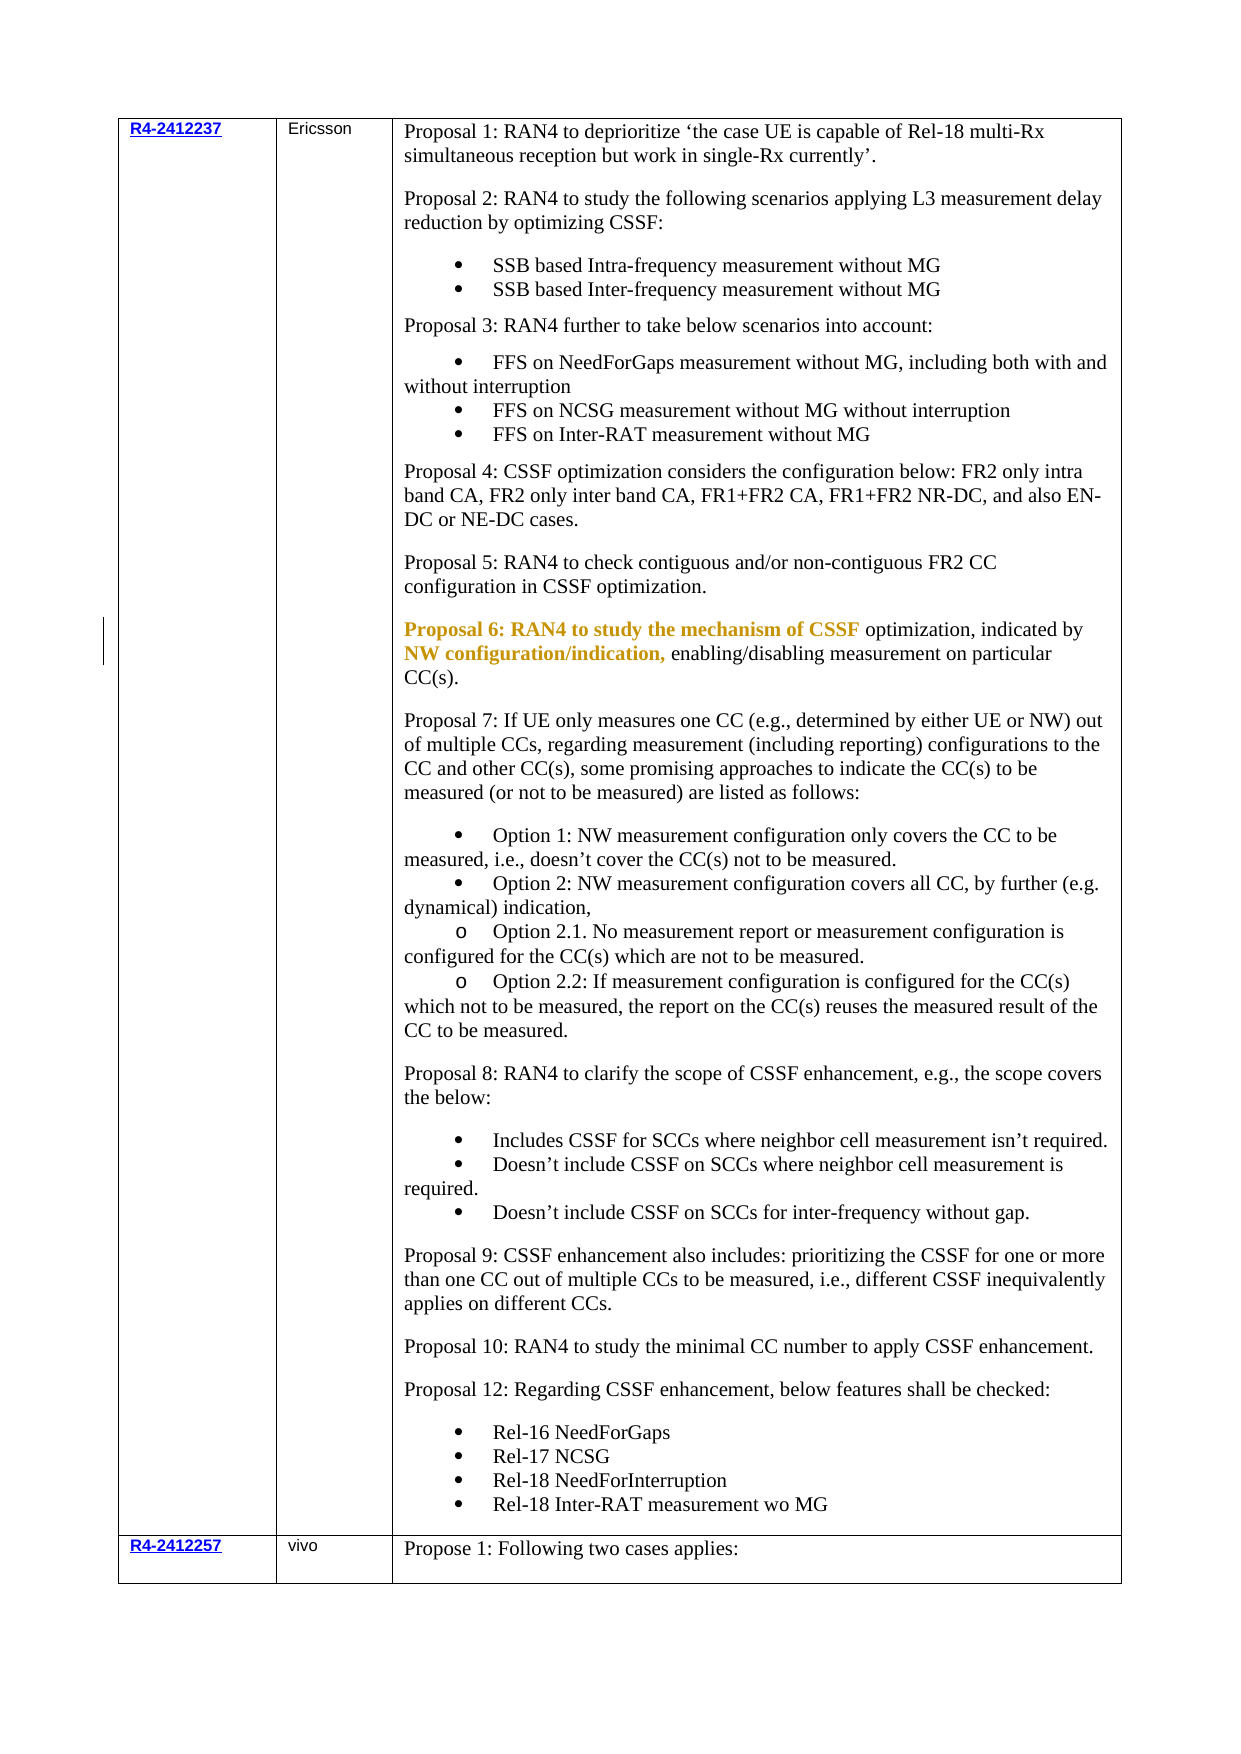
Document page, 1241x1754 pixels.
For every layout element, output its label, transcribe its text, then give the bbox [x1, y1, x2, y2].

table_cell R4-2412257 [119, 1536, 276, 1583]
table_cell Proposal 1: RAN4 to deprioritize ‘the case UE is capable of Rel-18 multi-Rx simultaneous reception but work in single-Rx currently’. Proposal 2: RAN4 to study the following scenarios applying L3 measurement delay reduction by optimizing CSSF: SSB based Intra-frequency measurement without MG SSB based Inter-frequency measurement without MG Proposal 3: RAN4 further to take below scenarios into account: FFS on NeedForGaps measurement without MG, including both with and without interruption FFS on NCSG measurement without MG without interruption FFS on Inter-RAT measurement without MG Proposal 4: CSSF optimization considers the configuration below: FR2 only intra band CA, FR2 only inter band CA, FR1+FR2 CA, FR1+FR2 NR-DC, and also EN-DC or NE-DC cases. Proposal 5: RAN4 to check contiguous and/or non-contiguous FR2 CC configuration in CSSF optimization. Proposal 6: RAN4 to study the mechanism of CSSF optimization, indicated by NW configuration/indication, enabling/disabling measurement on particular CC(s). Proposal 7: If UE only measures one CC (e.g., determined by either UE or NW) out of multiple CCs, regarding measurement (including reporting) configurations to the CC and other CC(s), some promising approaches to indicate the CC(s) to be measured (or not to be measured) are listed as follows: Option 1: NW measurement configuration only covers the CC to be measured, i.e., doesn’t cover the CC(s) not to be measured. Option 2: NW measurement configuration covers all CC, by further (e.g. dynamical) indication, Option 2.1. No measurement report or measurement configuration is configured for the CC(s) which are not to be measured. Option 2.2: If measurement configuration is configured for the CC(s) which not to be measured, the report on the CC(s) reuses the measured result of the CC to be measured. Proposal 8: RAN4 to clarify the scope of CSSF enhancement, e.g., the scope covers the below: Includes CSSF for SCCs where neighbor cell measurement isn’t required. Doesn’t include CSSF on SCCs where neighbor cell measurement is required. Doesn’t include CSSF on SCCs for inter-frequency without gap. Proposal 9: CSSF enhancement also includes: prioritizing the CSSF for one or more than one CC out of multiple CCs to be measured, i.e., different CSSF inequivalently applies on different CCs. Proposal 10: RAN4 to study the minimal CC number to apply CSSF enhancement. Proposal 12: Regarding CSSF enhancement, below features shall be checked: Rel-16 NeedForGaps Rel-17 NCSG Rel-18 NeedForInterruption Rel-18 Inter-RAT measurement wo MG [393, 119, 1121, 1534]
table_cell vivo [277, 1536, 392, 1583]
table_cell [393, 1536, 1121, 1583]
table_cell Ericsson [277, 119, 392, 1534]
table_cell R4-2412237 [119, 119, 276, 1534]
